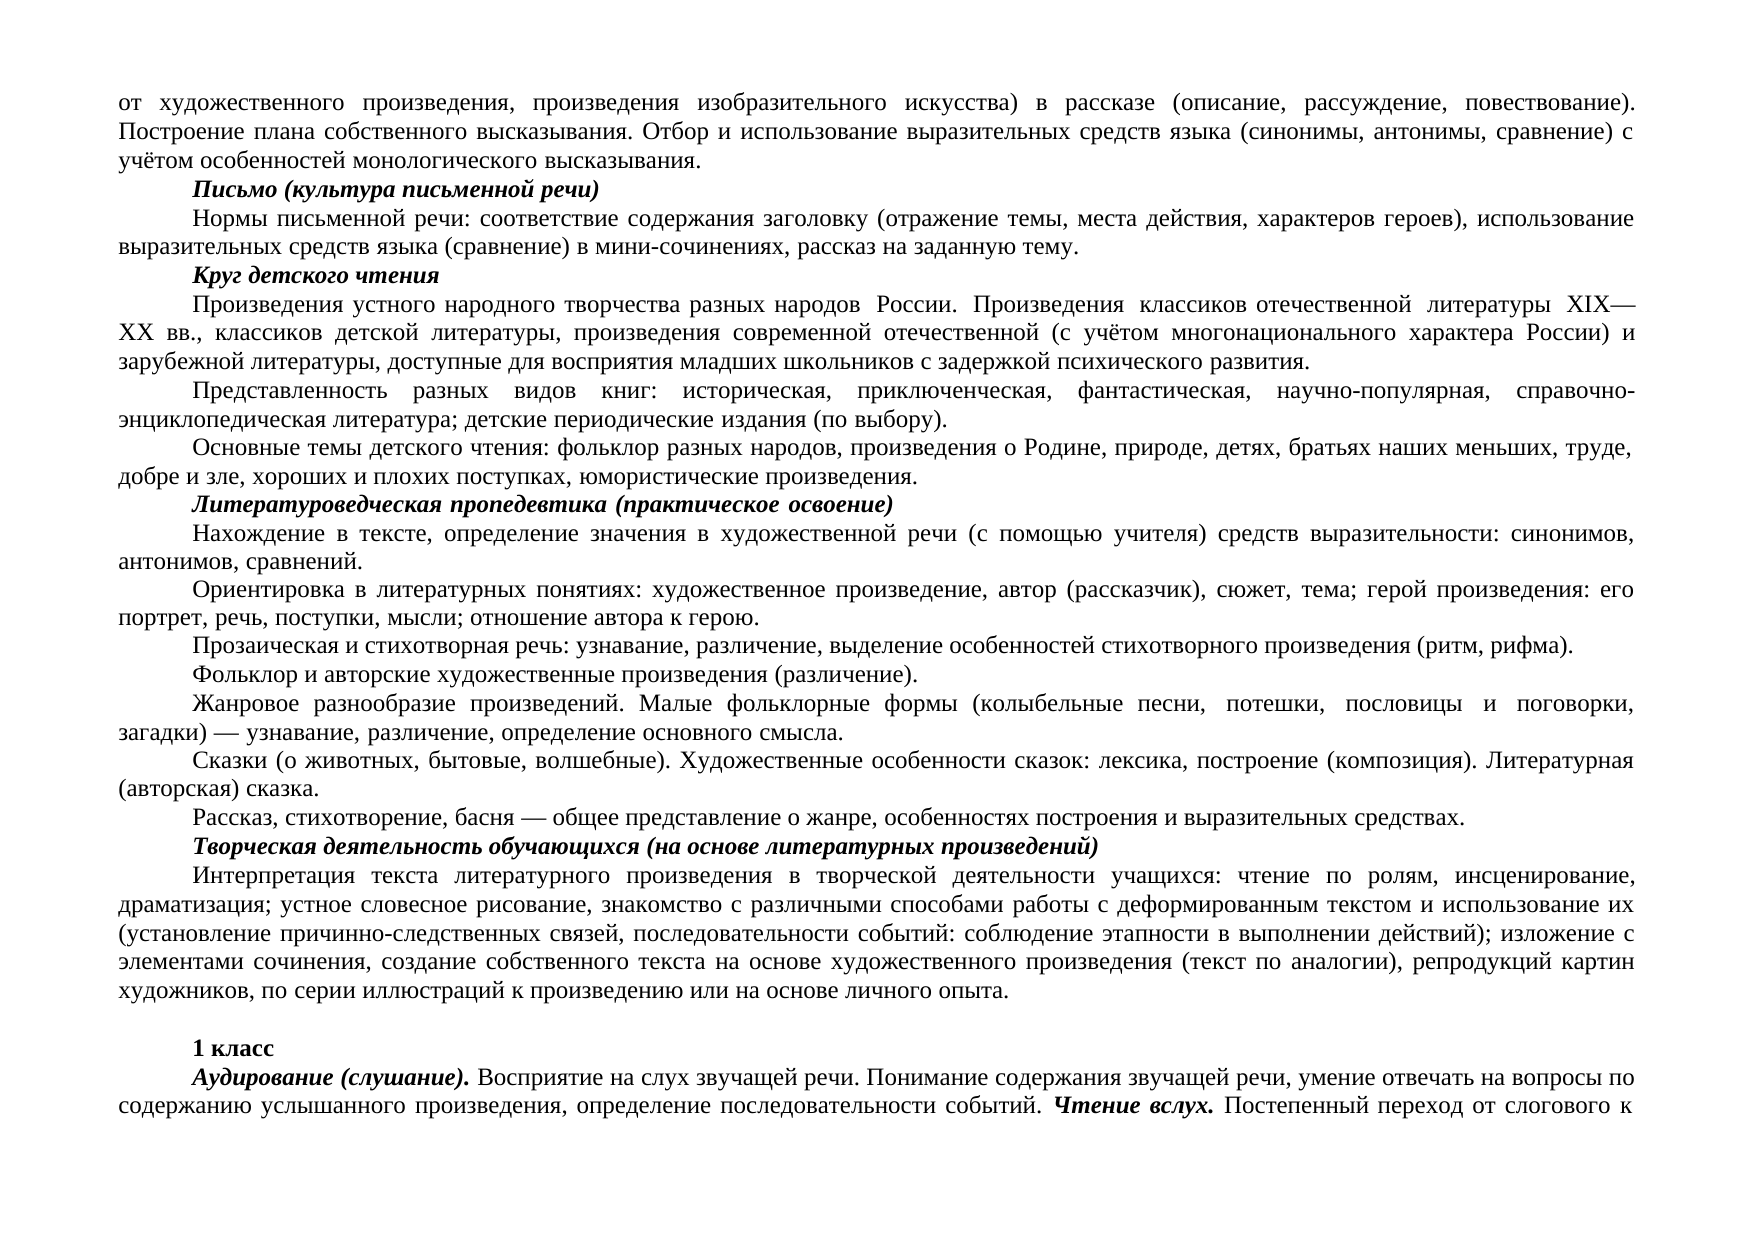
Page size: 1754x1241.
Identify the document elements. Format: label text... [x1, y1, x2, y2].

subtitle Творческая деятельность обучающихся (на основе литературных произведений) [192, 832, 1648, 860]
subtitle Письмо (культура письменной речи) [192, 174, 1648, 203]
text Аудирование (слушание). Восприятие на слух звучащей речи. Понимание содержания звучащей речи, умение отвечать на вопросы по содержанию услышанного произведения, определение последовательности событий. Чтение вслух. Постепенный переход от слогового к [118, 1062, 1636, 1119]
text Интерпретация текста литературного произведения в творческой деятельности учащихся: чтение по ролям, инсценирование, драматизация; устное словесное рисование, знакомство с различными способами работы с деформированным текстом и использование их (установление причинно-следственных связей, последовательности событий: соблюдение этапности в выполнении действий); изложение с элементами сочинения, создание собственного текста на основе художественного произведения (текст по аналогии), репродукций картин художников, по серии иллюстраций к произведению или на основе личного опыта. [118, 860, 1636, 1004]
text Нормы письменной речи: соответствие содержания заголовку (отражение темы, места действия, характеров героев), использование выразительных средств языка (сравнение) в мини-сочинениях, рассказ на заданную тему. [118, 203, 1636, 260]
text Прозаическая и стихотворная речь: узнавание, различение, выделение особенностей стихотворного произведения (ритм, рифма). Фольклор и авторские художественные произведения (различение). [192, 631, 1575, 688]
text Жанровое разнообразие произведений. Малые фольклорные формы (колыбельные песни, потешки, пословицы и поговорки, загадки) — узнавание, различение, определение основного смысла. [118, 688, 1634, 746]
text 1 класс [192, 1033, 1648, 1062]
subtitle Круг детского чтения [192, 260, 1648, 289]
text Ориентировка в литературных понятиях: художественное произведение, автор (рассказчик), сюжет, тема; герой произведения: его портрет, речь, поступки, мысли; отношение автора к герою. [118, 575, 1635, 631]
text Представленность разных видов книг: историческая, приключенческая, фантастическая, научно-популярная, справочно-энциклопедическая литература; детские периодические издания (по выбору). [118, 375, 1635, 432]
text Нахождение в тексте, определение значения в художественной речи (с помощью учителя) средств выразительности: синонимов, антонимов, сравнений. [118, 518, 1635, 575]
subtitle Литературоведческая пропедевтика (практическое освоение) [192, 490, 1648, 518]
text от художественного произведения, произведения изобразительного искусства) в рассказе (описание, рассуждение, повествование). Построение плана собственного высказывания. Отбор и использование выразительных средств языка (синонимы, антонимы, сравнение) с учётом особенностей монологического высказывания. [118, 87, 1636, 173]
text Основные темы детского чтения: фольклор разных народов, произведения о Родине, природе, детях, братьях наших меньших, труде, добре и зле, хороших и плохих поступках, юмористические произведения. [118, 432, 1634, 490]
text Рассказ, стихотворение, басня — общее представление о жанре, особенностях построения и выразительных средствах. [192, 802, 1648, 831]
text Произведения устного народного творчества разных народов России. Произведения классиков отечественной литературы XIX— ХХ вв., классиков детской литературы, произведения современной отечественной (с учётом многонационального характера России) и зарубежной литературы, доступные для восприятия младших школьников с задержкой психического развития. [118, 289, 1636, 375]
text Сказки (о животных, бытовые, волшебные). Художественные особенности сказок: лексика, построение (композиция). Литературная (авторская) сказка. [118, 746, 1635, 802]
